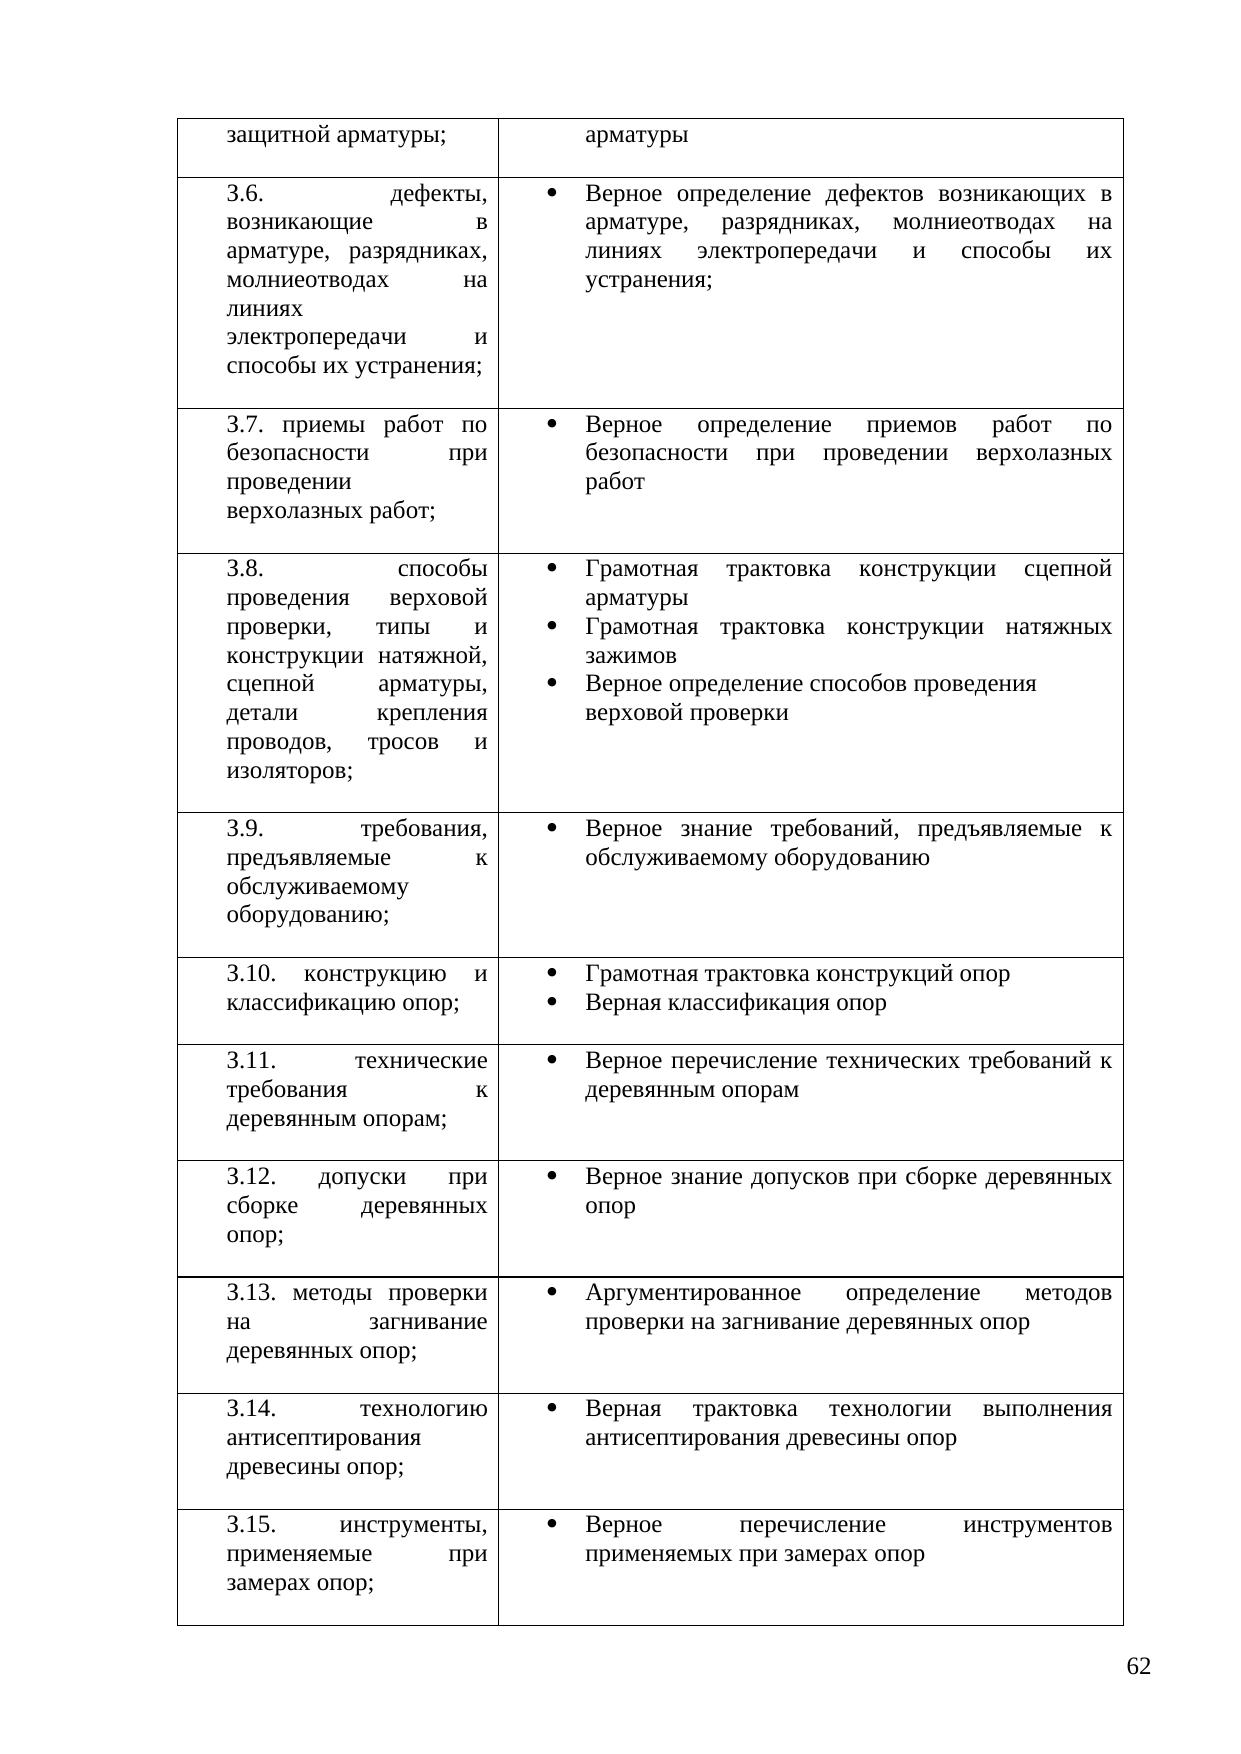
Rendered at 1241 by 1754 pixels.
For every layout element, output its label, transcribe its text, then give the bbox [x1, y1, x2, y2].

table_cell Аргументированное определение методов проверки на загнивание деревянных опор [499, 1278, 1123, 1392]
table_cell З.14. технологию антисептирования древесины опор; [178, 1394, 498, 1508]
table_cell З.11. технические требования к деревянным опорам; [178, 1045, 498, 1160]
table_cell Верное знание требований, предъявляемые к обслуживаемому оборудованию [499, 813, 1123, 957]
table_cell Грамотная трактовка конструкций опор Верная классификация опор [499, 958, 1123, 1044]
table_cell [499, 119, 1123, 177]
table_cell Верное перечисление инструментов применяемых при замерах опор [499, 1510, 1123, 1624]
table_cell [178, 119, 498, 177]
table_cell Верное определение приемов работ по безопасности при проведении верхолазных работ [499, 409, 1123, 552]
table_cell Грамотная трактовка конструкции сцепной арматуры Грамотная трактовка конструкции натяжных зажимов Верное определение способов проведения верховой проверки [499, 554, 1123, 812]
table_cell З.10. конструкцию и классификацию опор; [178, 958, 498, 1044]
table_cell Верное знание допусков при сборке деревянных опор [499, 1161, 1123, 1276]
table_cell З.6. дефекты, возникающие в арматуре, разрядниках, молниеотводах на линиях электропередачи и способы их устранения; [178, 178, 498, 408]
table_cell З.15. инструменты, применяемые при замерах опор; [178, 1510, 498, 1624]
table_cell Верная трактовка технологии выполнения антисептирования древесины опор [499, 1394, 1123, 1508]
table_cell З.9. требования, предъявляемые к обслуживаемому оборудованию; [178, 813, 498, 957]
table_cell З.8. способы проведения верховой проверки, типы и конструкции натяжной, сцепной арматуры, детали крепления проводов, тросов и изоляторов; [178, 554, 498, 812]
table_cell Верное определение дефектов возникающих в арматуре, разрядниках, молниеотводах на линиях электропередачи и способы их устранения; [499, 178, 1123, 408]
table_cell Верное перечисление технических требований к деревянным опорам [499, 1045, 1123, 1160]
table_cell З.7. приемы работ по безопасности при проведении верхолазных работ; [178, 409, 498, 552]
table_cell З.12. допуски при сборке деревянных опор; [178, 1161, 498, 1276]
table_cell З.13. методы проверки на загнивание деревянных опор; [178, 1278, 498, 1392]
